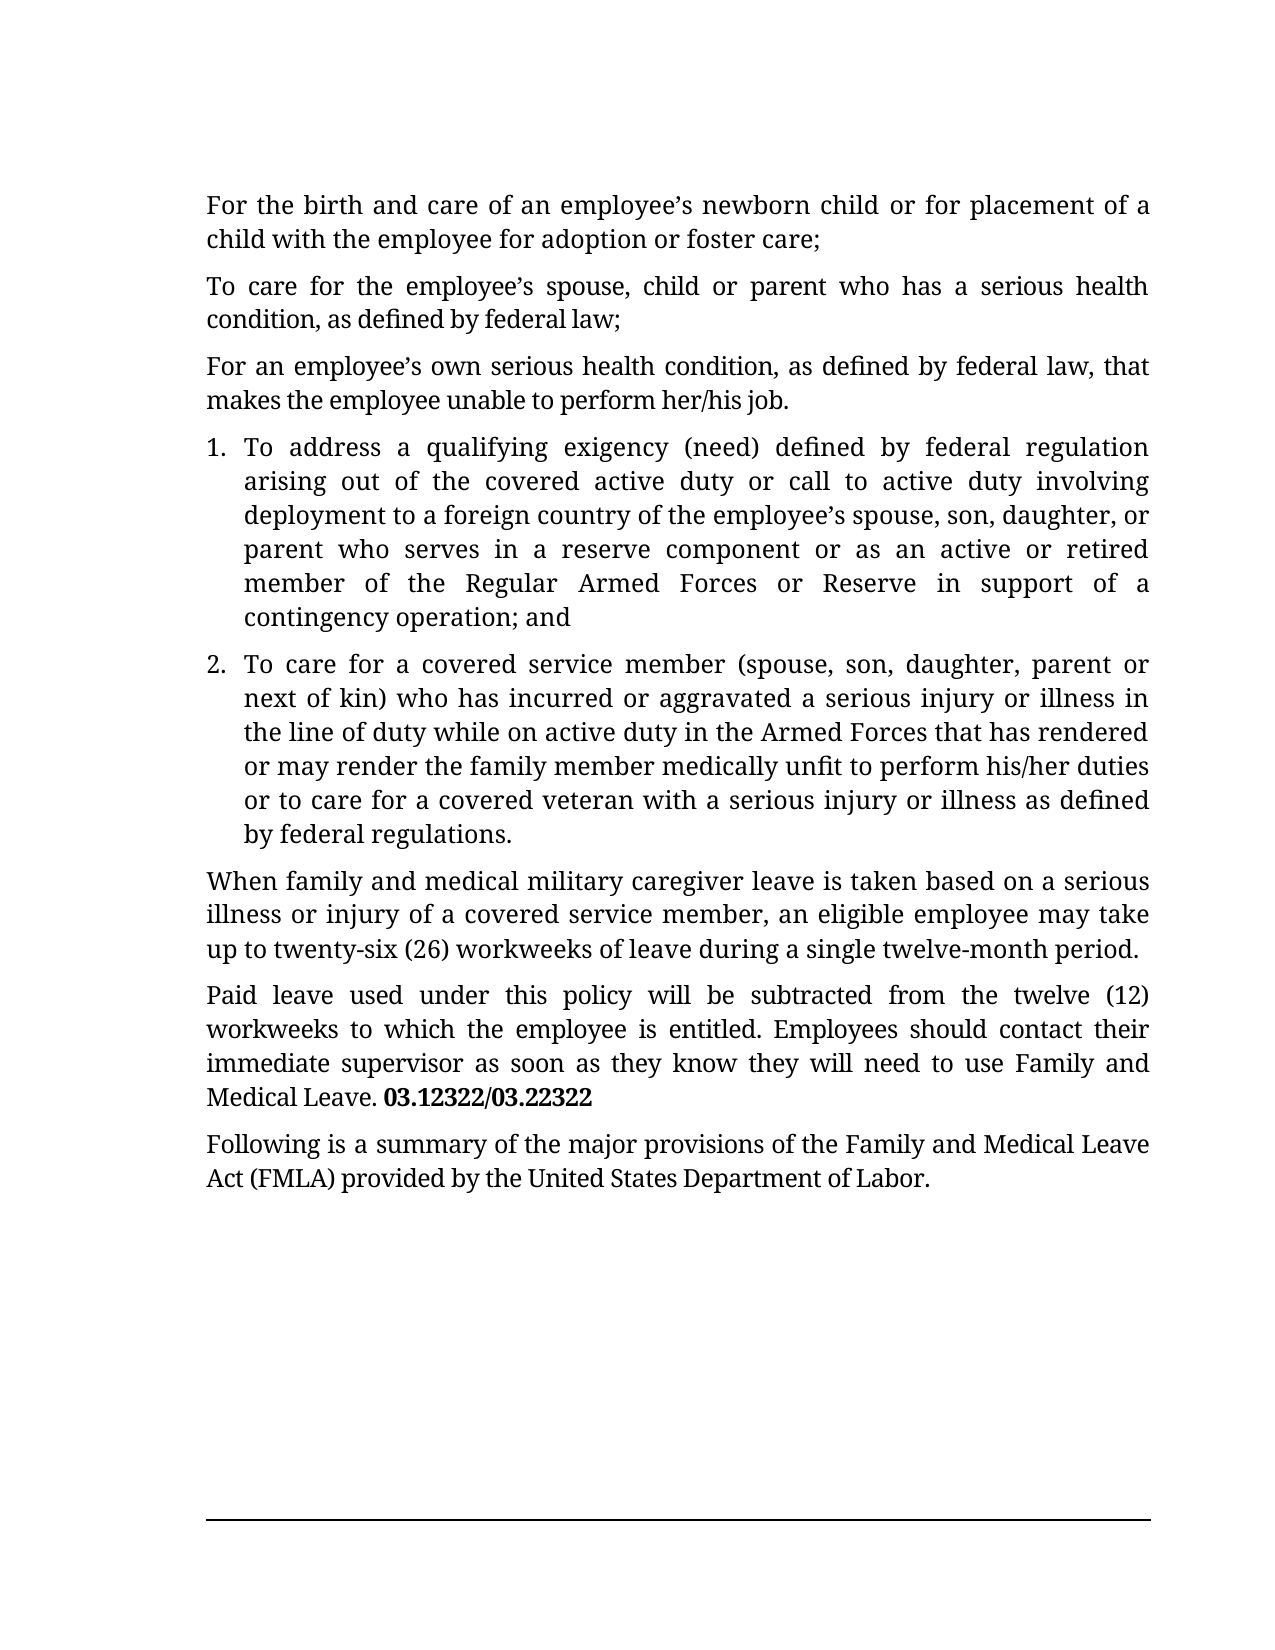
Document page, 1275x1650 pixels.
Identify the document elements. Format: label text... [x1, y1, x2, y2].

text Paid leave used under this policy will be subtracted from the twelve (12) workweeks to which the employee is entitled. Employees should contact their immediate supervisor as soon as they know they will need to use Family and Medical Leave. 03.12322/03.22322 [206, 978, 1151, 1114]
text For the birth and care of an employee’s newborn child or for placement of a child with the employee for adoption or foster care; [206, 187, 1151, 256]
text When family and medical military caregiver leave is taken based on a serious illness or injury of a covered service member, an eligible employee may take up to twenty-six (26) workweeks of leave during a single twelve-month period. [206, 863, 1151, 965]
list To address a qualifying exigency (need) defined by federal regulation arising out of the covered active duty or call to active duty involving deployment to a foreign country of the employee’s spouse, son, daughter, or parent who serves in a reserve component or as an active or retired member of the Regular Armed Forces or Reserve in support of a contingency operation; and [206, 429, 1151, 634]
text Following is a summary of the major provisions of the Family and Medical Leave Act (FMLA) provided by the United States Department of Labor. [206, 1127, 1151, 1195]
text For an employee’s own serious health condition, as defined by federal law, that makes the employee unable to perform her/his job. [206, 349, 1151, 417]
text To care for the employee’s spouse, child or parent who has a serious health condition, as defined by federal law; [206, 268, 1151, 336]
list To care for a covered service member (spouse, son, daughter, parent or next of kin) who has incurred or aggravated a serious injury or illness in the line of duty while on active duty in the Armed Forces that has rendered or may render the family member medically unfit to perform his/her duties or to care for a covered veteran with a serious injury or illness as defined by federal regulations. [206, 646, 1151, 851]
